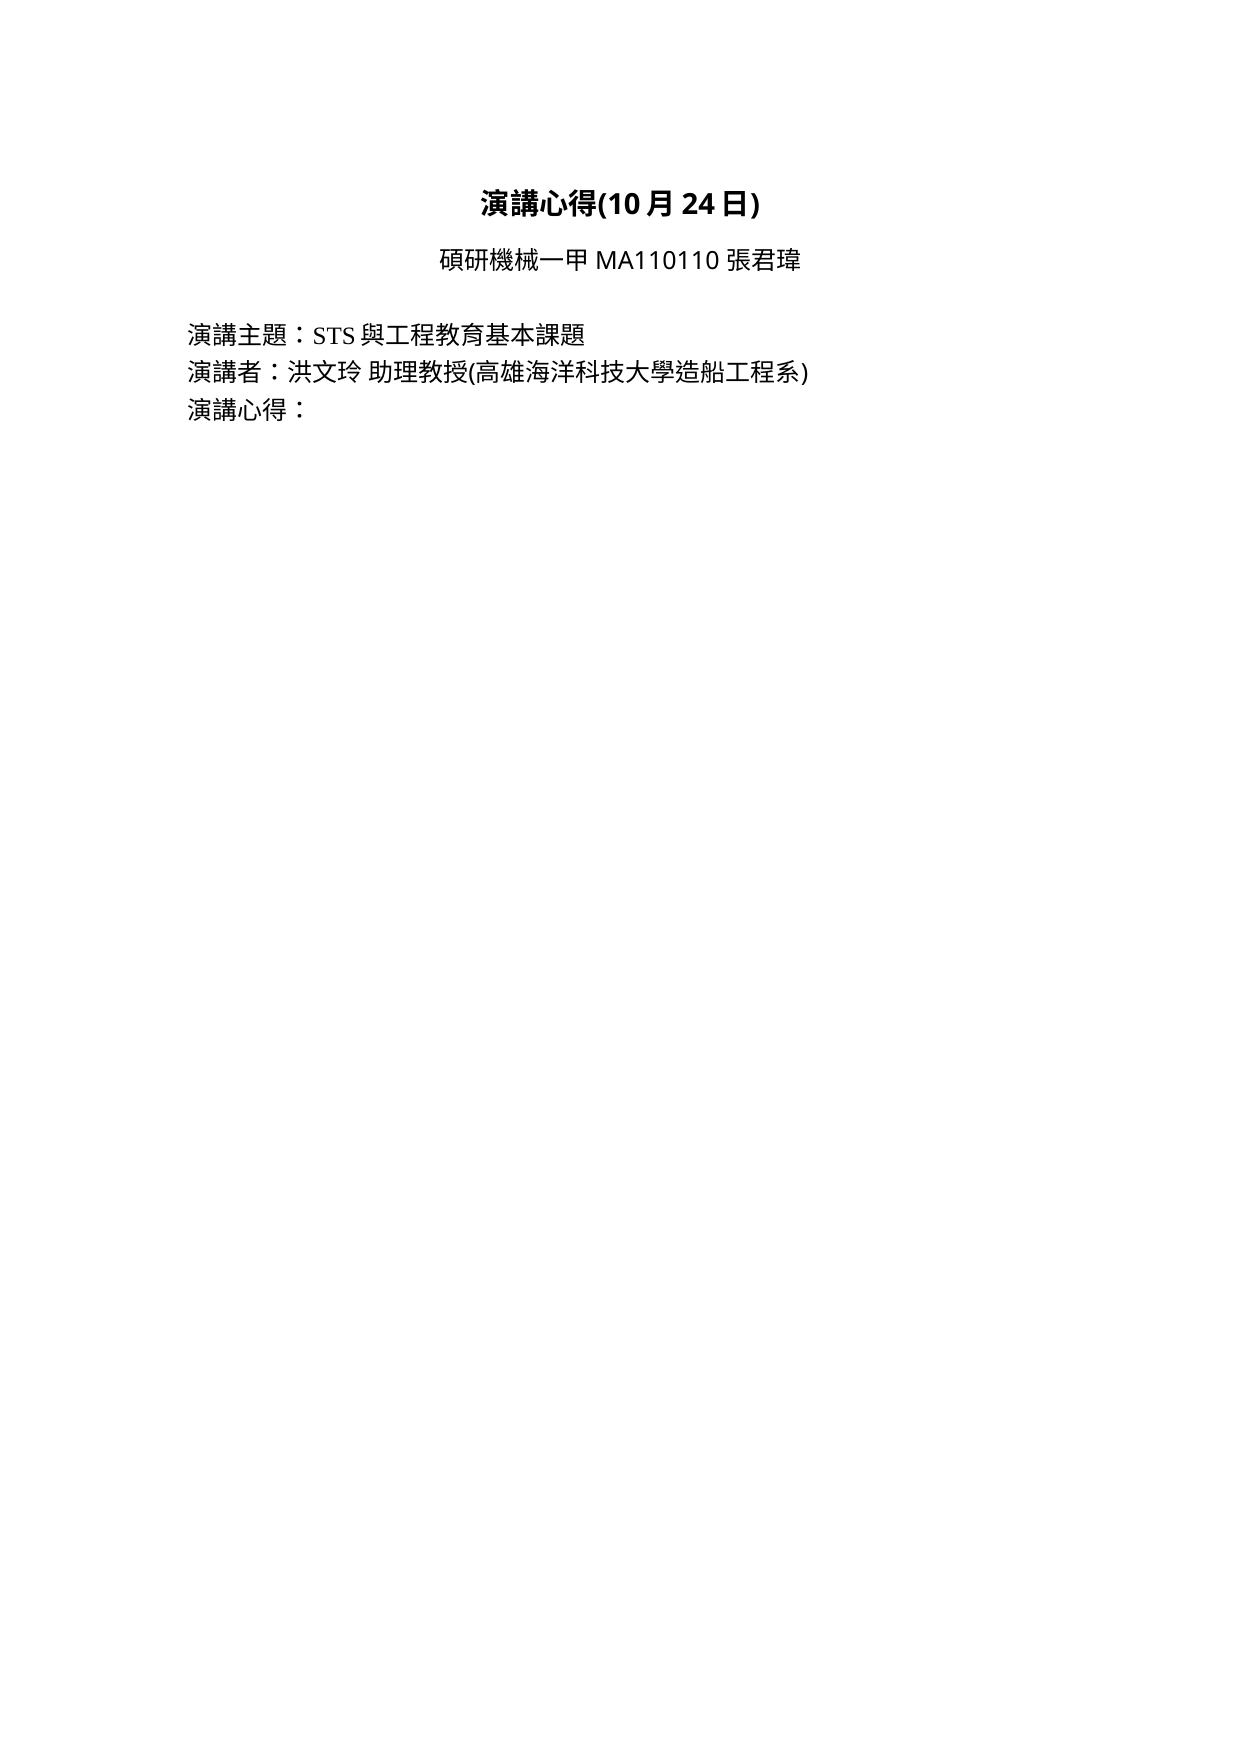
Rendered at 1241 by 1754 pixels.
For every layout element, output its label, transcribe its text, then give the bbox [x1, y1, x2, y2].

text 碩研機械一甲 MA110110 張君瑋 [187, 239, 1053, 277]
text 演講主題：STS與工程教育基本課題 [187, 314, 1053, 352]
text 演講者：洪文玲 助理教授(高雄海洋科技大學造船工程系) [187, 352, 1053, 389]
text 演講心得(10月24日) [187, 164, 1053, 239]
text 演講心得： [187, 389, 1053, 427]
